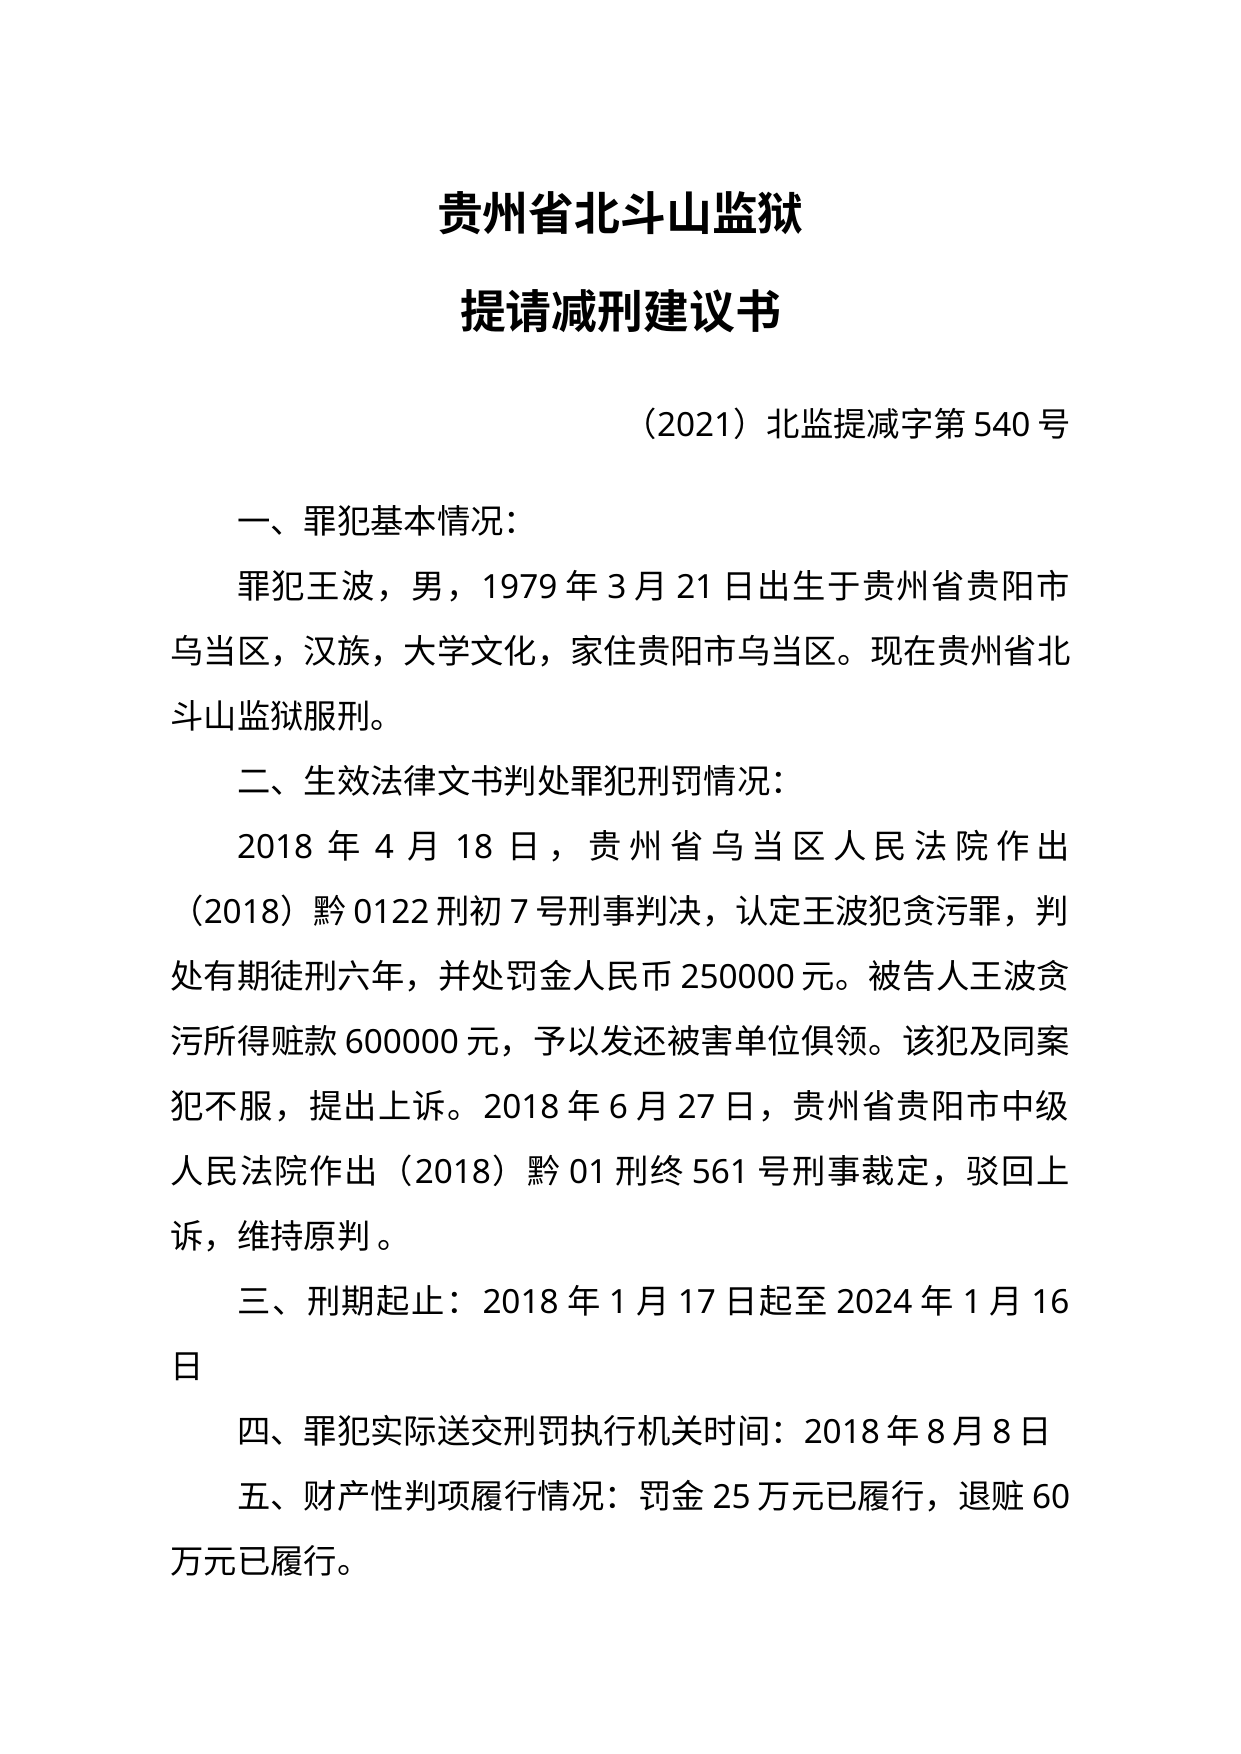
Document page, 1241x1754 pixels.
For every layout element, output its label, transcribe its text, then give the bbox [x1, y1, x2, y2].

text 五、财产性判项履行情况：罚金25万元已履行，退赃60万元已履行。 [170, 1462, 1070, 1592]
text （2021）北监提减字第540号 [170, 389, 1070, 454]
text 贵州省北斗山监狱 [170, 162, 1070, 259]
text 四、罪犯实际送交刑罚执行机关时间：2018年8月8日 [170, 1397, 1070, 1462]
list 三、刑期起止：2018年1月17日起至2024年1月16日 [170, 1267, 1070, 1397]
list 二、生效法律文书判处罪犯刑罚情况： [170, 747, 1070, 812]
text 一、罪犯基本情况： [170, 487, 1070, 552]
text 罪犯王波，男，1979年3月21日出生于贵州省贵阳市乌当区，汉族，大学文化，家住贵阳市乌当区。现在贵州省北斗山监狱服刑。 [170, 552, 1070, 747]
text 提请减刑建议书 [170, 259, 1070, 357]
list 2018年4月18日，贵州省乌当区人民法院作出（2018）黔0122刑初7号刑事判决，认定王波犯贪污罪，判处有期徒刑六年，并处罚金人民币250000元。被告人王波贪污所得赃款600000元，予以发还被害单位俱领。该犯及同案犯不服，提出上诉。2018年6月27日，贵州省贵阳市中级人民法院作出（2018）黔01刑终561号刑事裁定，驳回上诉，维持原判 。 [170, 812, 1070, 1267]
